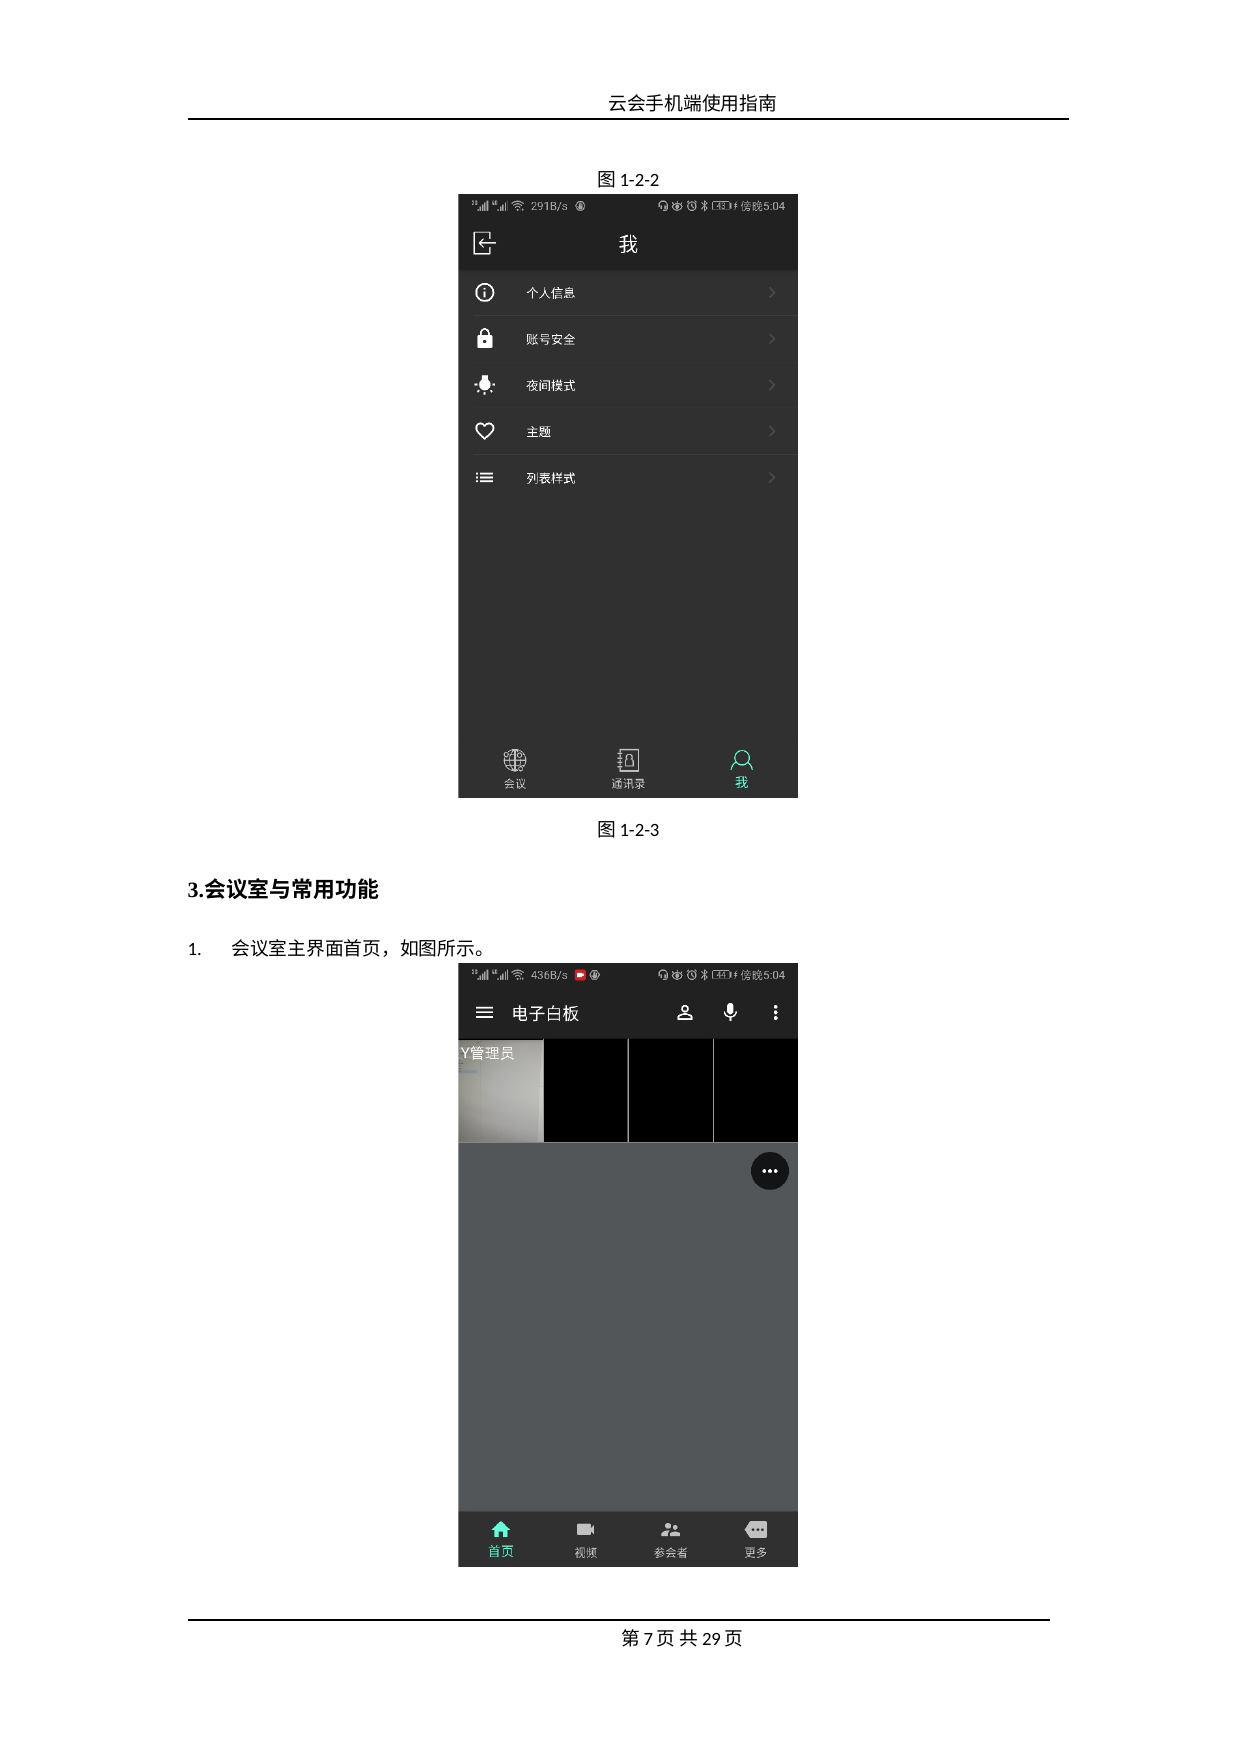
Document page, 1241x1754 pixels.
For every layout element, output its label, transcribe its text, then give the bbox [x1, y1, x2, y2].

picture [458, 963, 798, 1567]
text 图1-2-3 [187, 812, 1069, 844]
text 图1-2-2 [187, 162, 1069, 194]
subtitle 3.会议室与常用功能 [187, 872, 1069, 904]
list 会议室主界面首页，如图所示。 [187, 931, 1069, 964]
picture [458, 194, 798, 798]
